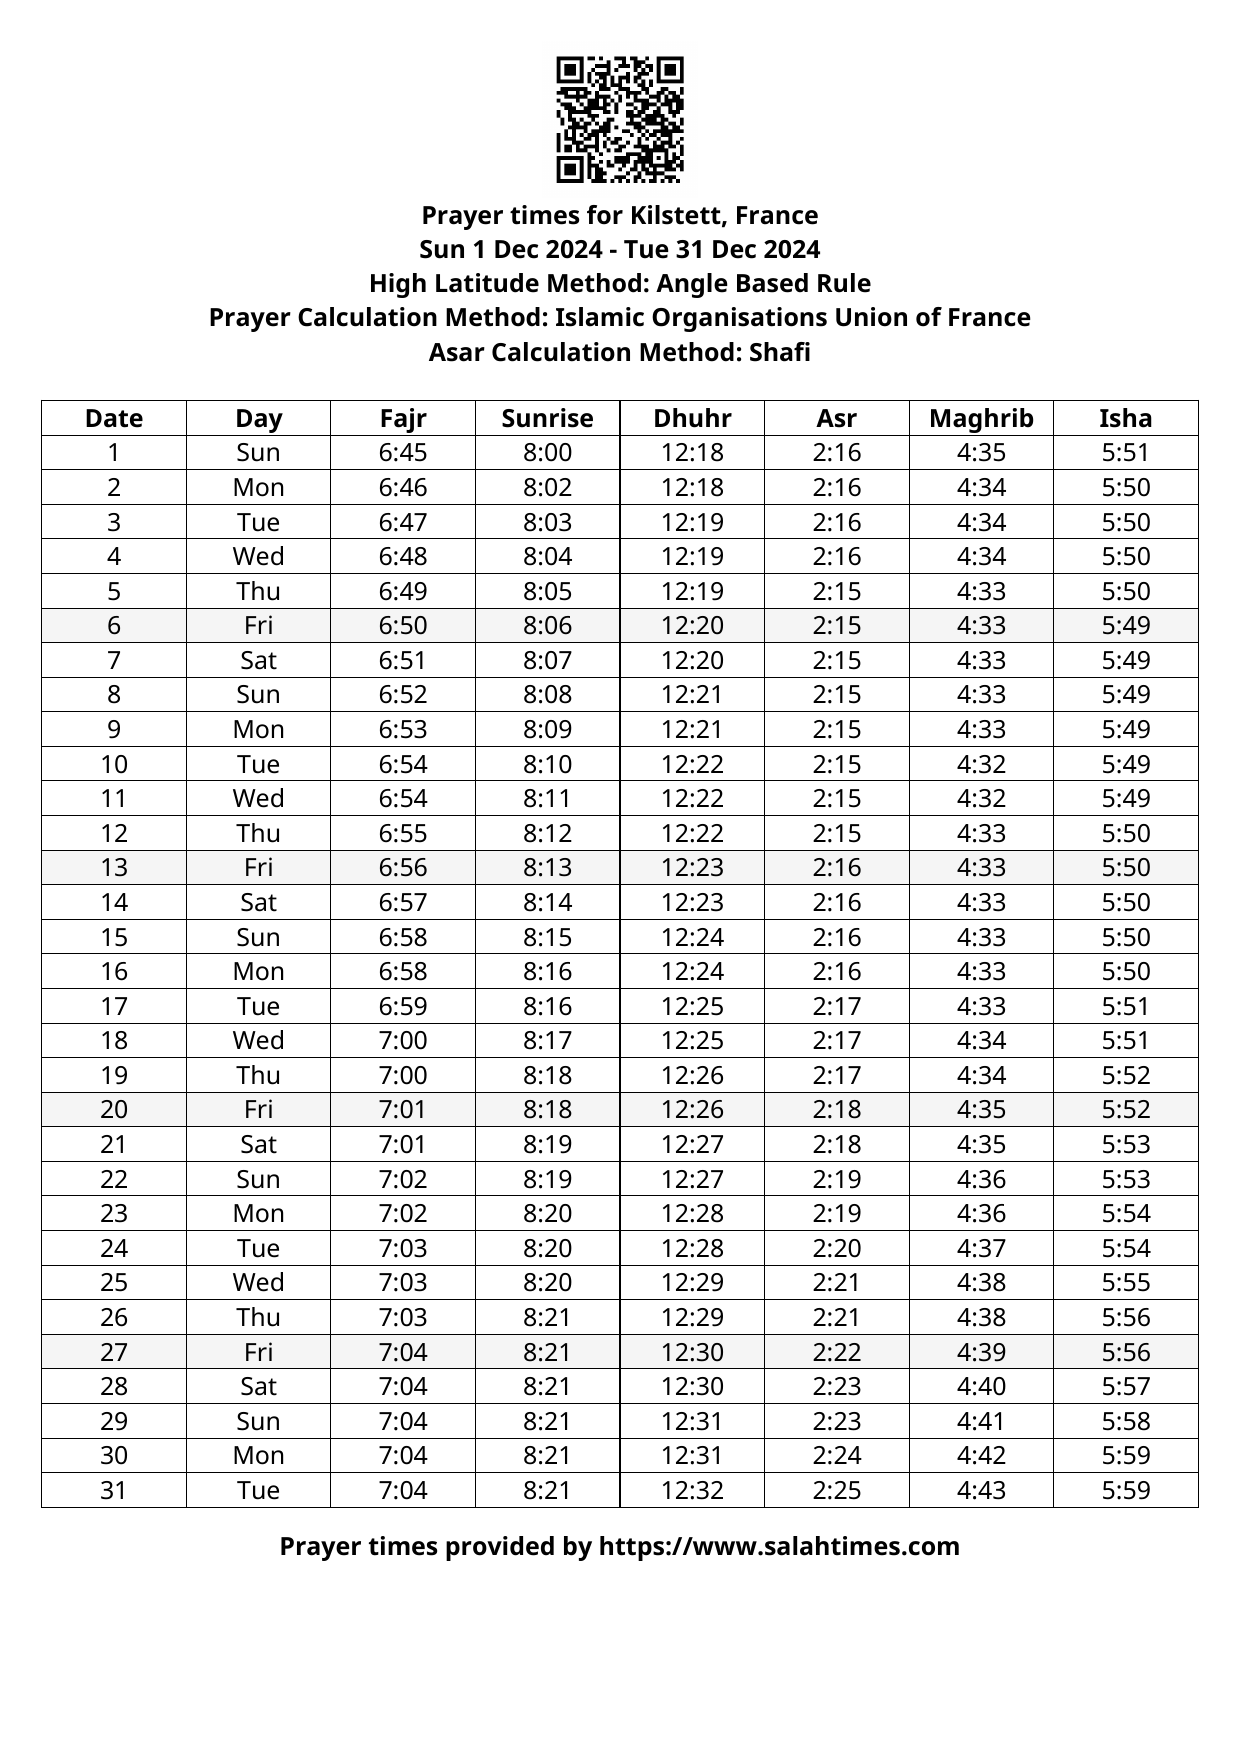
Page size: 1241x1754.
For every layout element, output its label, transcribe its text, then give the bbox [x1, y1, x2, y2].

table_cell 5:51 [1054, 989, 1198, 1022]
table_cell 12:31 [621, 1404, 764, 1437]
table_cell 6:58 [331, 954, 475, 988]
table_cell 12:20 [621, 609, 764, 642]
table_cell 5:56 [1054, 1300, 1198, 1334]
table_cell 4:33 [910, 678, 1053, 711]
table_cell 4:32 [910, 747, 1053, 780]
table_cell 6:49 [331, 574, 475, 607]
table_cell Sat [187, 1127, 330, 1161]
table_cell 8:16 [476, 989, 619, 1022]
table_cell 12:23 [621, 851, 764, 884]
table_cell 2:21 [765, 1300, 909, 1334]
table_cell 2:17 [765, 989, 909, 1022]
table_cell Sun [187, 920, 330, 953]
table_cell 21 [42, 1127, 186, 1161]
table_cell 8:21 [476, 1300, 619, 1334]
table_cell 2 [42, 470, 186, 504]
table_cell 15 [42, 920, 186, 953]
table_cell 27 [42, 1335, 186, 1368]
table_cell 4:33 [910, 851, 1053, 884]
table_cell 4:34 [910, 470, 1053, 504]
table_cell Tue [187, 1473, 330, 1507]
table_cell Tue [187, 1231, 330, 1264]
table_cell Fri [187, 851, 330, 884]
table_cell 12:19 [621, 505, 764, 538]
table_cell 12:21 [621, 712, 764, 746]
table_cell 4:35 [910, 1127, 1053, 1161]
table_cell 2:18 [765, 1127, 909, 1161]
table_cell 12:18 [621, 470, 764, 504]
table_cell Fri [187, 1335, 330, 1368]
table_header Sunrise [476, 401, 619, 434]
table_cell 2:17 [765, 1024, 909, 1057]
table_cell 29 [42, 1404, 186, 1437]
table_cell 8:19 [476, 1127, 619, 1161]
table_header Isha [1054, 401, 1198, 434]
table_cell 4:33 [910, 885, 1053, 919]
table_cell 2:24 [765, 1439, 909, 1472]
table_cell 4:42 [910, 1439, 1053, 1472]
table_cell 6:59 [331, 989, 475, 1022]
table_cell 4:33 [910, 989, 1053, 1022]
table_cell 12:24 [621, 954, 764, 988]
table_cell 5:49 [1054, 643, 1198, 677]
table_cell 5 [42, 574, 186, 607]
table_cell 31 [42, 1473, 186, 1507]
table_cell 4:34 [910, 539, 1053, 573]
table_cell Mon [187, 954, 330, 988]
table_cell 4:38 [910, 1300, 1053, 1334]
table_cell 8:06 [476, 609, 619, 642]
table_cell 24 [42, 1231, 186, 1264]
table_cell 6:56 [331, 851, 475, 884]
table_cell 5:49 [1054, 747, 1198, 780]
table_cell 2:16 [765, 885, 909, 919]
text Asar Calculation Method: Shafi [42, 334, 1198, 368]
table_cell 4:41 [910, 1404, 1053, 1437]
table_cell 7:01 [331, 1093, 475, 1126]
table_cell 2:15 [765, 781, 909, 815]
table_cell 5:52 [1054, 1093, 1198, 1126]
table_cell 25 [42, 1266, 186, 1299]
table_cell 5:50 [1054, 885, 1198, 919]
table_cell 2:23 [765, 1369, 909, 1403]
table_cell 6 [42, 609, 186, 642]
table_cell Mon [187, 1439, 330, 1472]
table_cell 12:19 [621, 539, 764, 573]
table_cell 4:33 [910, 609, 1053, 642]
table_cell 6:48 [331, 539, 475, 573]
table_cell 4:34 [910, 1058, 1053, 1092]
table_cell 2:15 [765, 747, 909, 780]
table_cell 5:49 [1054, 609, 1198, 642]
table_cell Wed [187, 781, 330, 815]
table_cell 14 [42, 885, 186, 919]
table_cell 2:16 [765, 920, 909, 953]
table_cell Sat [187, 643, 330, 677]
table_cell 5:49 [1054, 781, 1198, 815]
table_cell 5:56 [1054, 1335, 1198, 1368]
table_cell 2:21 [765, 1266, 909, 1299]
table_cell 7 [42, 643, 186, 677]
table_cell 4:43 [910, 1473, 1053, 1507]
table_header Dhuhr [621, 401, 764, 434]
table_cell 7:01 [331, 1127, 475, 1161]
table_cell Sun [187, 1162, 330, 1195]
table_header Date [42, 401, 186, 434]
table_cell 6:47 [331, 505, 475, 538]
table_cell 4:37 [910, 1231, 1053, 1264]
table_cell 8 [42, 678, 186, 711]
table_cell 2:16 [765, 470, 909, 504]
table_cell 4:38 [910, 1266, 1053, 1299]
table_cell 12:30 [621, 1369, 764, 1403]
table_cell 12 [42, 816, 186, 849]
table_cell 28 [42, 1369, 186, 1403]
table_cell 6:53 [331, 712, 475, 746]
table_cell 12:22 [621, 781, 764, 815]
table_cell 8:18 [476, 1093, 619, 1126]
table_cell 8:21 [476, 1473, 619, 1507]
table_cell 12:20 [621, 643, 764, 677]
table_cell 4:33 [910, 643, 1053, 677]
table_cell 30 [42, 1439, 186, 1472]
picture [542, 41, 699, 198]
table_cell 12:22 [621, 816, 764, 849]
text High Latitude Method: Angle Based Rule [42, 266, 1198, 300]
table_cell Sun [187, 678, 330, 711]
table_cell 7:02 [331, 1196, 475, 1230]
table_cell 2:20 [765, 1231, 909, 1264]
table_cell Fri [187, 1093, 330, 1126]
table_cell 8:13 [476, 851, 619, 884]
table_cell 5:49 [1054, 678, 1198, 711]
table_header Day [187, 401, 330, 434]
table_cell 1 [42, 436, 186, 469]
table_cell 12:22 [621, 747, 764, 780]
table_cell Wed [187, 539, 330, 573]
table_cell 12:32 [621, 1473, 764, 1507]
table_cell 4:39 [910, 1335, 1053, 1368]
table_cell 8:20 [476, 1266, 619, 1299]
table_cell 8:02 [476, 470, 619, 504]
table_cell 12:27 [621, 1162, 764, 1195]
table_cell 5:54 [1054, 1231, 1198, 1264]
table_cell 4:33 [910, 920, 1053, 953]
table_cell 5:58 [1054, 1404, 1198, 1437]
table_cell Thu [187, 816, 330, 849]
table_cell 5:50 [1054, 470, 1198, 504]
table_cell 20 [42, 1093, 186, 1126]
table_cell 12:29 [621, 1266, 764, 1299]
table_cell 8:20 [476, 1231, 619, 1264]
table_cell 12:30 [621, 1335, 764, 1368]
table_cell Tue [187, 989, 330, 1022]
table_cell 2:15 [765, 609, 909, 642]
table_cell 4:33 [910, 954, 1053, 988]
table_cell 5:53 [1054, 1127, 1198, 1161]
table_cell 6:50 [331, 609, 475, 642]
table_cell 6:54 [331, 781, 475, 815]
table_cell 12:21 [621, 678, 764, 711]
table_cell 5:57 [1054, 1369, 1198, 1403]
text Prayer times for Kilstett, France [42, 198, 1198, 232]
table_cell 2:15 [765, 712, 909, 746]
table_cell 6:52 [331, 678, 475, 711]
table_cell Sat [187, 1369, 330, 1403]
table_cell 8:19 [476, 1162, 619, 1195]
table_cell 4:33 [910, 712, 1053, 746]
table_cell 5:55 [1054, 1266, 1198, 1299]
table_cell 2:19 [765, 1162, 909, 1195]
table_cell Mon [187, 470, 330, 504]
table_cell Thu [187, 574, 330, 607]
table_cell 7:02 [331, 1162, 475, 1195]
table_cell 2:15 [765, 816, 909, 849]
table_cell Tue [187, 505, 330, 538]
table_cell 8:11 [476, 781, 619, 815]
table_cell 8:03 [476, 505, 619, 538]
table_cell 7:04 [331, 1473, 475, 1507]
table_cell 13 [42, 851, 186, 884]
table_cell 12:28 [621, 1231, 764, 1264]
table_cell 5:51 [1054, 436, 1198, 469]
table_cell 19 [42, 1058, 186, 1092]
table_cell 7:00 [331, 1058, 475, 1092]
table_cell 8:18 [476, 1058, 619, 1092]
table_cell 8:15 [476, 920, 619, 953]
table_cell 2:16 [765, 954, 909, 988]
table_cell Sun [187, 436, 330, 469]
table_cell 7:04 [331, 1404, 475, 1437]
table_cell 26 [42, 1300, 186, 1334]
table_cell 5:50 [1054, 920, 1198, 953]
table_cell 8:05 [476, 574, 619, 607]
table_cell 6:46 [331, 470, 475, 504]
table_cell Fri [187, 609, 330, 642]
table_cell 2:15 [765, 678, 909, 711]
text Prayer Calculation Method: Islamic Organisations Union of France [42, 300, 1198, 334]
table_cell 6:55 [331, 816, 475, 849]
table_cell 12:25 [621, 989, 764, 1022]
table_cell 12:23 [621, 885, 764, 919]
table_cell Thu [187, 1300, 330, 1334]
table_cell 2:16 [765, 436, 909, 469]
table_cell 18 [42, 1024, 186, 1057]
table_cell 8:07 [476, 643, 619, 677]
table_cell 6:58 [331, 920, 475, 953]
table_cell 5:50 [1054, 851, 1198, 884]
table_cell 17 [42, 989, 186, 1022]
table_cell 2:16 [765, 539, 909, 573]
table_cell 5:49 [1054, 712, 1198, 746]
table_cell Tue [187, 747, 330, 780]
table_cell 6:45 [331, 436, 475, 469]
table_cell 5:50 [1054, 954, 1198, 988]
table_header Maghrib [910, 401, 1053, 434]
table_cell 8:17 [476, 1024, 619, 1057]
table_cell 7:04 [331, 1369, 475, 1403]
table_cell 4:36 [910, 1196, 1053, 1230]
table_cell 12:26 [621, 1093, 764, 1126]
table_cell 8:08 [476, 678, 619, 711]
table_cell 4 [42, 539, 186, 573]
table_cell 4:35 [910, 436, 1053, 469]
table_cell 4:33 [910, 816, 1053, 849]
table_cell 5:50 [1054, 816, 1198, 849]
table_cell 5:59 [1054, 1439, 1198, 1472]
table_cell 12:31 [621, 1439, 764, 1472]
table_cell 7:04 [331, 1439, 475, 1472]
table_cell 8:10 [476, 747, 619, 780]
table_cell 12:27 [621, 1127, 764, 1161]
table_cell 4:34 [910, 1024, 1053, 1057]
table_cell 2:23 [765, 1404, 909, 1437]
table_cell Sat [187, 885, 330, 919]
table_cell 4:40 [910, 1369, 1053, 1403]
table_cell 4:34 [910, 505, 1053, 538]
table_cell 3 [42, 505, 186, 538]
table_cell 8:16 [476, 954, 619, 988]
table_cell 7:03 [331, 1231, 475, 1264]
table_cell 2:16 [765, 851, 909, 884]
table_cell 12:29 [621, 1300, 764, 1334]
table_cell 9 [42, 712, 186, 746]
table_cell 12:26 [621, 1058, 764, 1092]
table_header Fajr [331, 401, 475, 434]
table_cell Mon [187, 1196, 330, 1230]
table_cell 8:04 [476, 539, 619, 573]
table_cell 4:32 [910, 781, 1053, 815]
table_cell Thu [187, 1058, 330, 1092]
table_cell 6:51 [331, 643, 475, 677]
table_cell 12:28 [621, 1196, 764, 1230]
table_cell 8:00 [476, 436, 619, 469]
table_cell 2:15 [765, 643, 909, 677]
table_cell 6:54 [331, 747, 475, 780]
table_cell 5:59 [1054, 1473, 1198, 1507]
table_header Asr [765, 401, 909, 434]
table_cell 7:03 [331, 1266, 475, 1299]
table_cell 4:33 [910, 574, 1053, 607]
table_cell 2:25 [765, 1473, 909, 1507]
table_cell Wed [187, 1024, 330, 1057]
table_cell 5:53 [1054, 1162, 1198, 1195]
table_cell 8:12 [476, 816, 619, 849]
table_cell 5:52 [1054, 1058, 1198, 1092]
table_cell Sun [187, 1404, 330, 1437]
table_cell 11 [42, 781, 186, 815]
table_cell 5:54 [1054, 1196, 1198, 1230]
table_cell 8:21 [476, 1335, 619, 1368]
table_cell 8:14 [476, 885, 619, 919]
table_cell 8:20 [476, 1196, 619, 1230]
table_cell 6:57 [331, 885, 475, 919]
text Prayer times provided by https://www.salahtimes.com [42, 1528, 1198, 1563]
table_cell 2:18 [765, 1093, 909, 1126]
table_cell 8:09 [476, 712, 619, 746]
table_cell 2:17 [765, 1058, 909, 1092]
table_cell 2:16 [765, 505, 909, 538]
table_cell 22 [42, 1162, 186, 1195]
table_cell Wed [187, 1266, 330, 1299]
table_cell 7:03 [331, 1300, 475, 1334]
table_cell 8:21 [476, 1404, 619, 1437]
table_cell 8:21 [476, 1439, 619, 1472]
table_cell 4:35 [910, 1093, 1053, 1126]
table_cell 23 [42, 1196, 186, 1230]
table_cell 2:15 [765, 574, 909, 607]
table_cell 5:50 [1054, 539, 1198, 573]
table_cell 10 [42, 747, 186, 780]
table_cell 5:51 [1054, 1024, 1198, 1057]
table_cell 12:18 [621, 436, 764, 469]
table_cell 12:25 [621, 1024, 764, 1057]
table_cell 7:00 [331, 1024, 475, 1057]
table_cell 2:19 [765, 1196, 909, 1230]
table_cell 5:50 [1054, 574, 1198, 607]
table_cell Mon [187, 712, 330, 746]
table_cell 12:19 [621, 574, 764, 607]
table_cell 4:36 [910, 1162, 1053, 1195]
table_cell 12:24 [621, 920, 764, 953]
text Sun 1 Dec 2024 - Tue 31 Dec 2024 [42, 232, 1198, 266]
table_cell 7:04 [331, 1335, 475, 1368]
table_cell 8:21 [476, 1369, 619, 1403]
table_cell 5:50 [1054, 505, 1198, 538]
table_cell 2:22 [765, 1335, 909, 1368]
table_cell 16 [42, 954, 186, 988]
